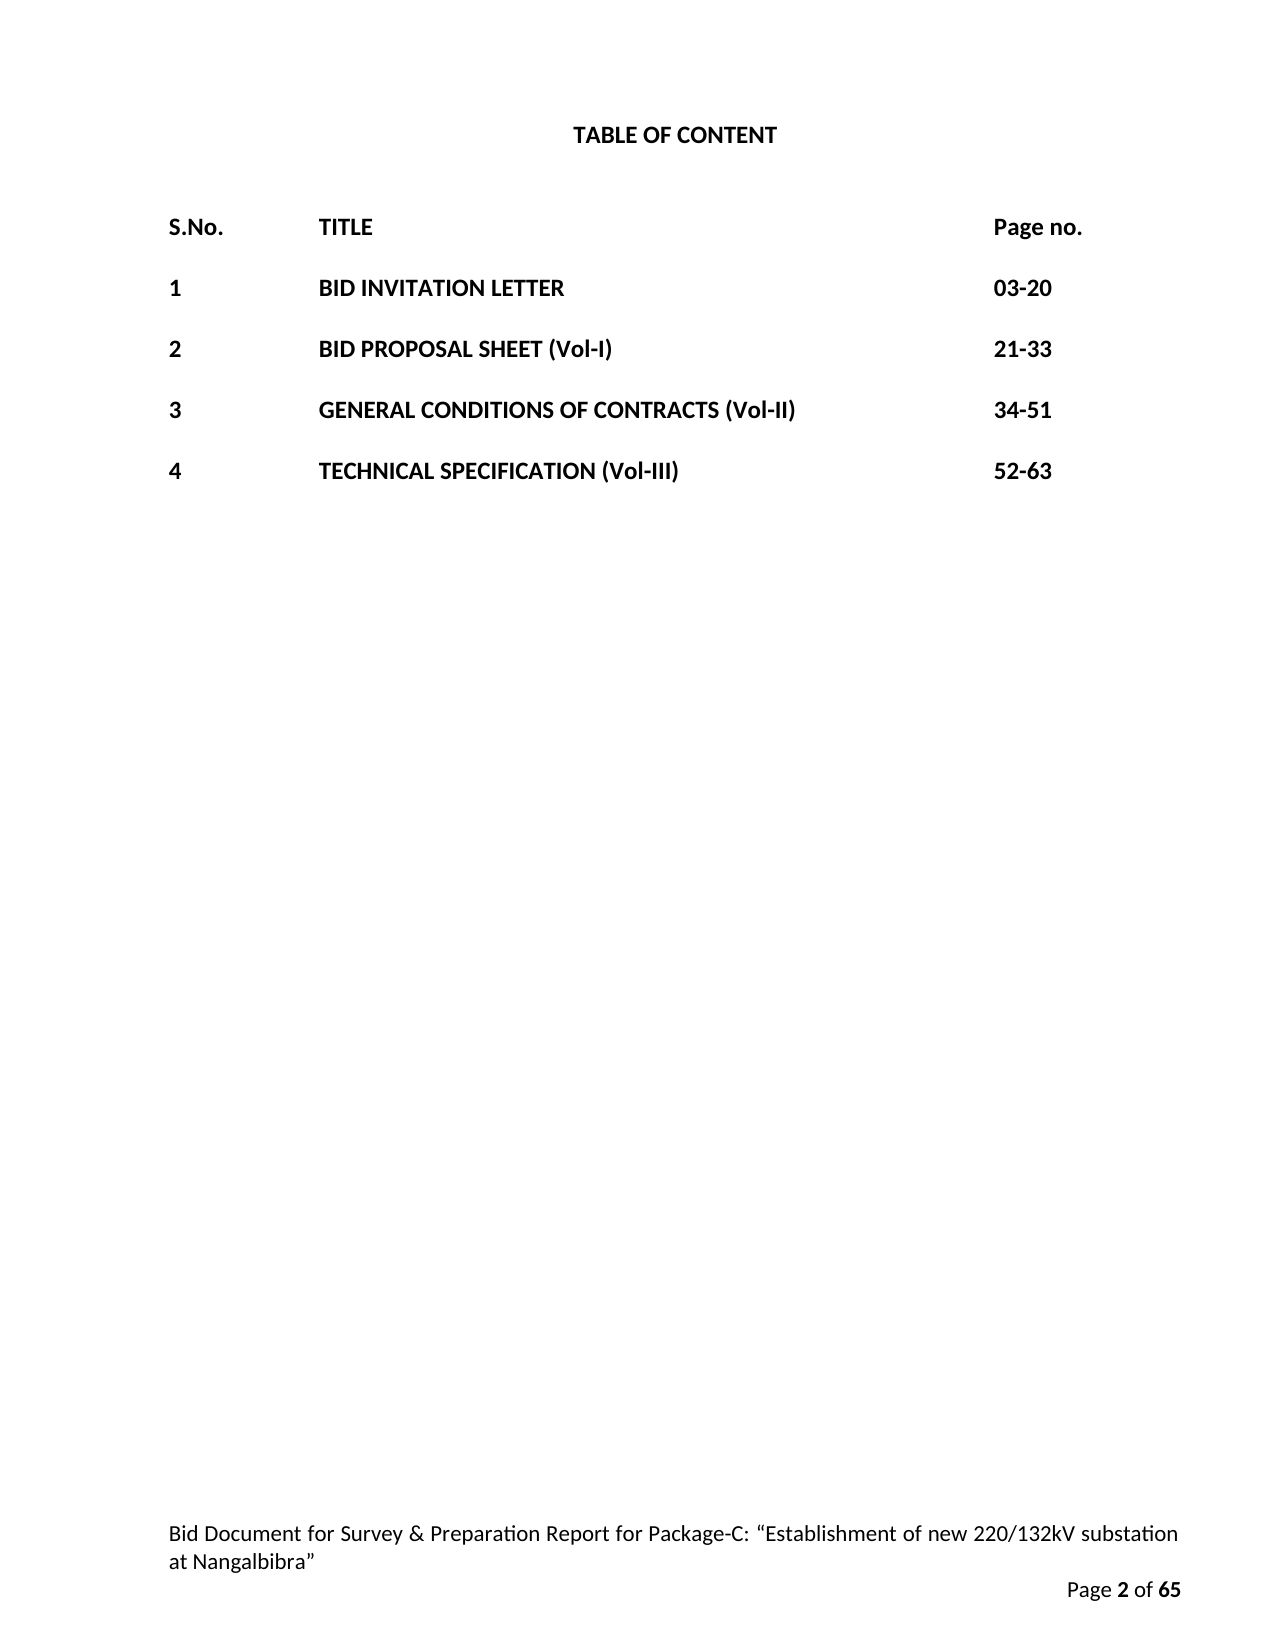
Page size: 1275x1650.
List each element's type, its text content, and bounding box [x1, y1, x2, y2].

title 2 BID PROPOSAL SHEET (Vol-I) 21-33 [169, 333, 1181, 363]
title S.No. TITLE Page no. [169, 211, 1181, 241]
title 1 BID INVITATION LETTER 03-20 [169, 272, 1181, 302]
title 3 GENERAL CONDITIONS OF CONTRACTS (Vol-II) 34-51 [169, 394, 1181, 424]
text TABLE OF CONTENT [169, 119, 1181, 150]
title 4 TECHNICAL SPECIFICATION (Vol-III) 52-63 [169, 455, 1181, 485]
